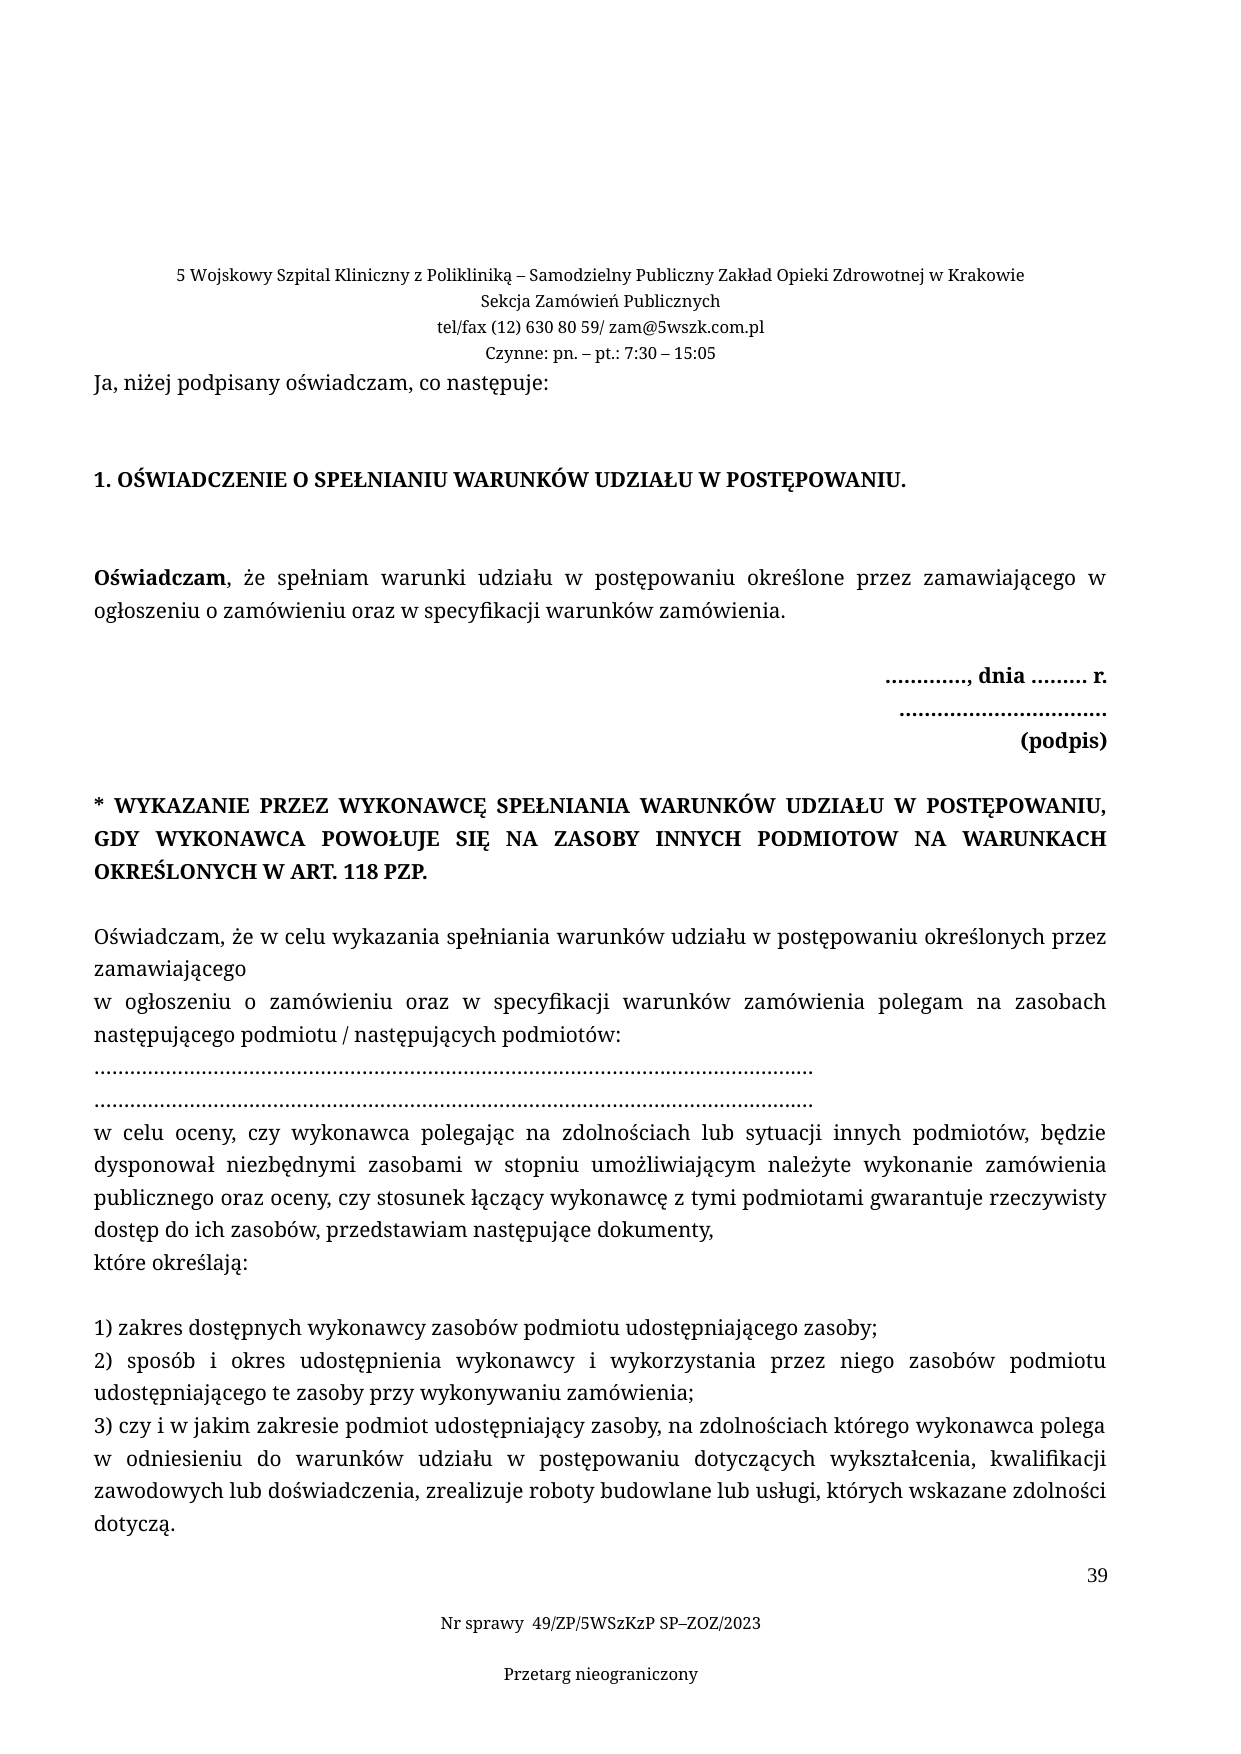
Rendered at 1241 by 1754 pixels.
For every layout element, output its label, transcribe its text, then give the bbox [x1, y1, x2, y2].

text Oświadczam, że w celu wykazania spełniania warunków udziału w postępowaniu określonych przez zamawiającego w ogłoszeniu o zamówieniu oraz w specyfikacji warunków zamówienia polegam na zasobach następującego podmiotu / następujących podmiotów: [94, 922, 1107, 1048]
text w celu oceny, czy wykonawca polegając na zdolnościach lub sytuacji innych podmiotów, będzie dysponował niezbędnymi zasobami w stopniu umożliwiającym należyte wykonanie zamówienia publicznego oraz oceny, czy stosunek łączący wykonawcę z tymi podmiotami gwarantuje rzeczywisty dostęp do ich zasobów, przedstawiam następujące dokumenty, [94, 1118, 1107, 1244]
text Ja, niżej podpisany oświadczam, co następuje: [94, 368, 1107, 396]
list * WYKAZANIE PRZEZ WYKONAWCĘ SPEŁNIANIA WARUNKÓW UDZIAŁU W POSTĘPOWANIU, GDY WYKONAWCA POWOŁUJE SIĘ NA ZASOBY INNYCH PODMIOTOW NA WARUNKACH OKREŚLONYCH W ART. 118 PZP. [94, 792, 1107, 885]
text ……………………………………………………………………………………………………….… [94, 1085, 1107, 1113]
text 2) sposób i okres udostępnienia wykonawcy i wykorzystania przez niego zasobów podmiotu udostępniającego te zasoby przy wykonywaniu zamówienia; [94, 1346, 1107, 1407]
text (podpis) [94, 726, 1107, 755]
text 1) zakres dostępnych wykonawcy zasobów podmiotu udostępniającego zasoby; [94, 1313, 1107, 1342]
text …………………………… [94, 694, 1107, 722]
text ……………………………………………………………………………………………………….… [94, 1052, 1107, 1081]
text 3) czy i w jakim zakresie podmiot udostępniający zasoby, na zdolnościach którego wykonawca polega w odniesieniu do warunków udziału w postępowaniu dotyczących wykształcenia, kwalifikacji zawodowych lub doświadczenia, zrealizuje roboty budowlane lub usługi, których wskazane zdolności dotyczą. [94, 1411, 1107, 1537]
text które określają: [94, 1248, 1107, 1276]
text Oświadczam, że spełniam warunki udziału w postępowaniu określone przez zamawiającego w ogłoszeniu o zamówieniu oraz w specyfikacji warunków zamówienia. [94, 563, 1107, 624]
text …………., dnia ……… r. [94, 661, 1107, 689]
text 1. OŚWIADCZENIE O SPEŁNIANIU WARUNKÓW UDZIAŁU W POSTĘPOWANIU. [94, 466, 1107, 494]
